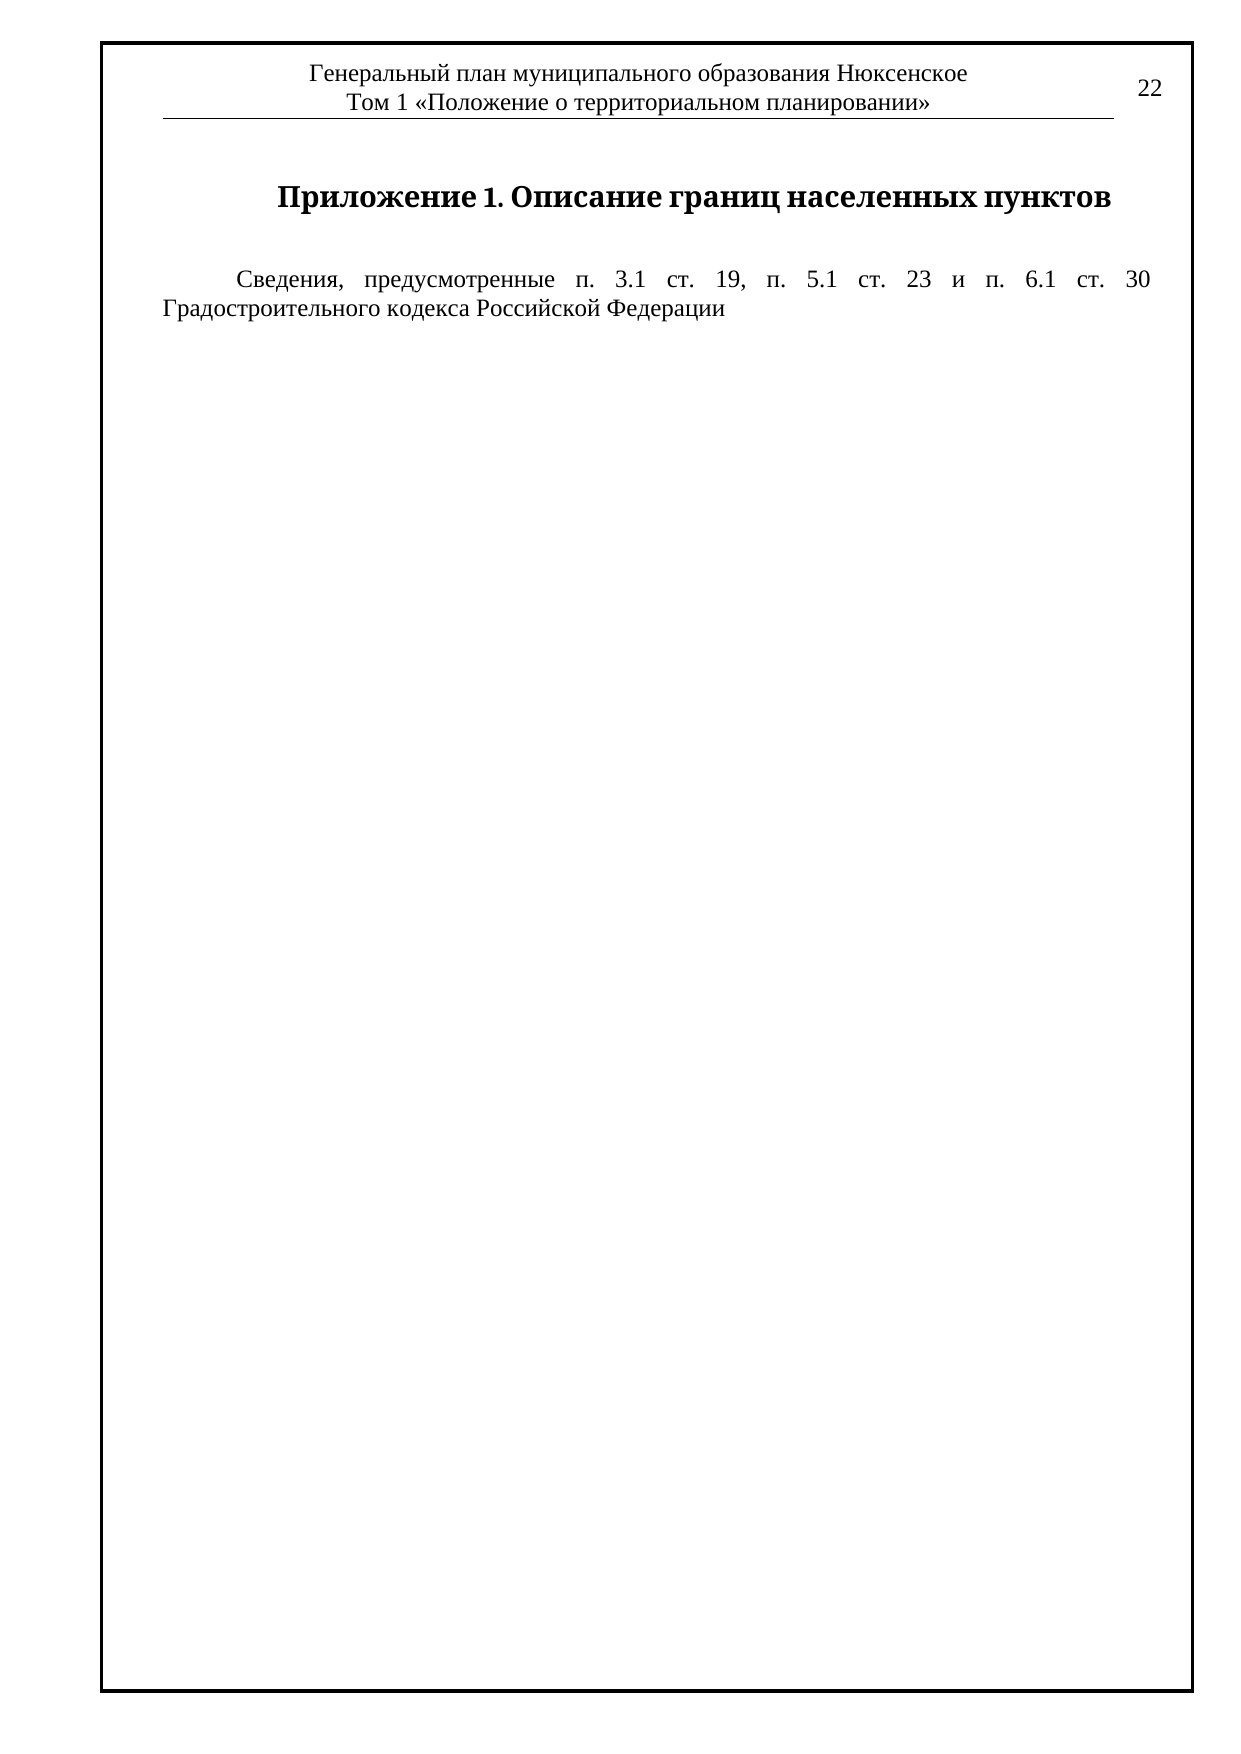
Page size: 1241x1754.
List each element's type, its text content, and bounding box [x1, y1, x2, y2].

text Сведения, предусмотренные п. 3.1 ст. 19, п. 5.1 ст. 23 и п. 6.1 ст. 30 Градостроительного кодекса Российской Федерации [162, 264, 1152, 322]
text Приложение 1. Описание границ населенных пунктов [162, 181, 1152, 214]
